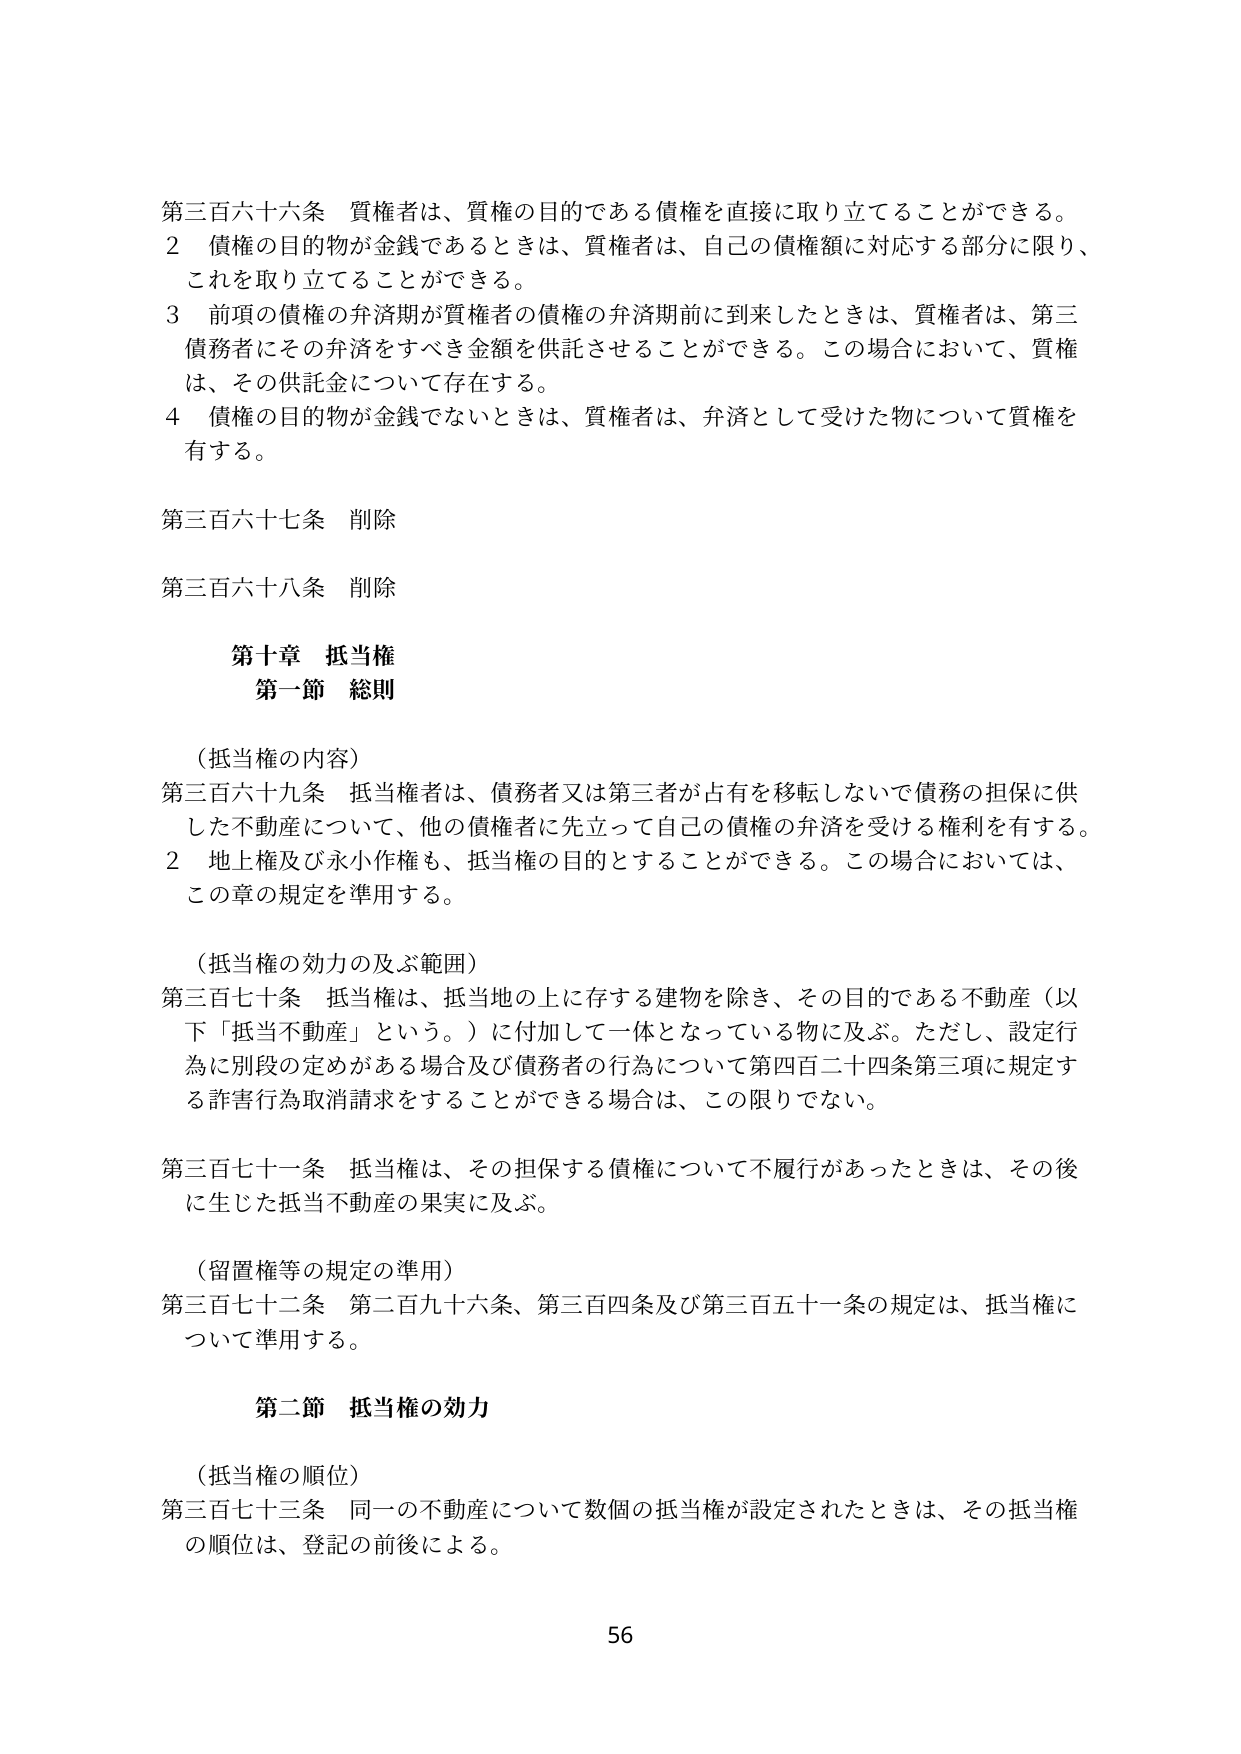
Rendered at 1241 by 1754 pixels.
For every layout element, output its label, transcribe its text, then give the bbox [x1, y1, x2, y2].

text ２ 地上権及び永小作権も、抵当権の目的とすることができる。この場合においては、この章の規定を準用する。 [161, 843, 1079, 911]
text （抵当権の内容） [184, 740, 1079, 774]
text ４ 債権の目的物が金銭でないときは、質権者は、弁済として受けた物について質権を有する。 [161, 399, 1079, 467]
text 第三百六十七条 削除 [161, 501, 1079, 535]
text ３ 前項の債権の弁済期が質権者の債権の弁済期前に到来したときは、質権者は、第三債務者にその弁済をすべき金額を供託させることができる。この場合において、質権は、その供託金について存在する。 [161, 296, 1079, 399]
text 第三百六十九条 抵当権者は、債務者又は第三者が占有を移転しないで債務の担保に供した不動産について、他の債権者に先立って自己の債権の弁済を受ける権利を有する。 [161, 774, 1079, 843]
text 第一節 総則 [253, 672, 1079, 706]
text 第三百六十六条 質権者は、質権の目的である債権を直接に取り立てることができる。 [161, 194, 1079, 228]
text 第三百七十二条 第二百九十六条、第三百四条及び第三百五十一条の規定は、抵当権について準用する。 [161, 1287, 1079, 1355]
text （留置権等の規定の準用） [184, 1253, 1079, 1287]
text （抵当権の効力の及ぶ範囲） [184, 945, 1079, 979]
text （抵当権の順位） [184, 1458, 1079, 1492]
text 第三百七十一条 抵当権は、その担保する債権について不履行があったときは、その後に生じた抵当不動産の果実に及ぶ。 [161, 1150, 1079, 1219]
text 第二節 抵当権の効力 [253, 1389, 1079, 1424]
text 第三百七十三条 同一の不動産について数個の抵当権が設定されたときは、その抵当権の順位は、登記の前後による。 [161, 1492, 1079, 1560]
text 第三百六十八条 削除 [161, 569, 1079, 604]
text ２ 債権の目的物が金銭であるときは、質権者は、自己の債権額に対応する部分に限り、これを取り立てることができる。 [161, 228, 1079, 296]
text 第十章 抵当権 [230, 638, 1079, 672]
text 第三百七十条 抵当権は、抵当地の上に存する建物を除き、その目的である不動産（以下「抵当不動産」という。）に付加して一体となっている物に及ぶ。ただし、設定行為に別段の定めがある場合及び債務者の行為について第四百二十四条第三項に規定する詐害行為取消請求をすることができる場合は、この限りでない。 [161, 979, 1079, 1116]
